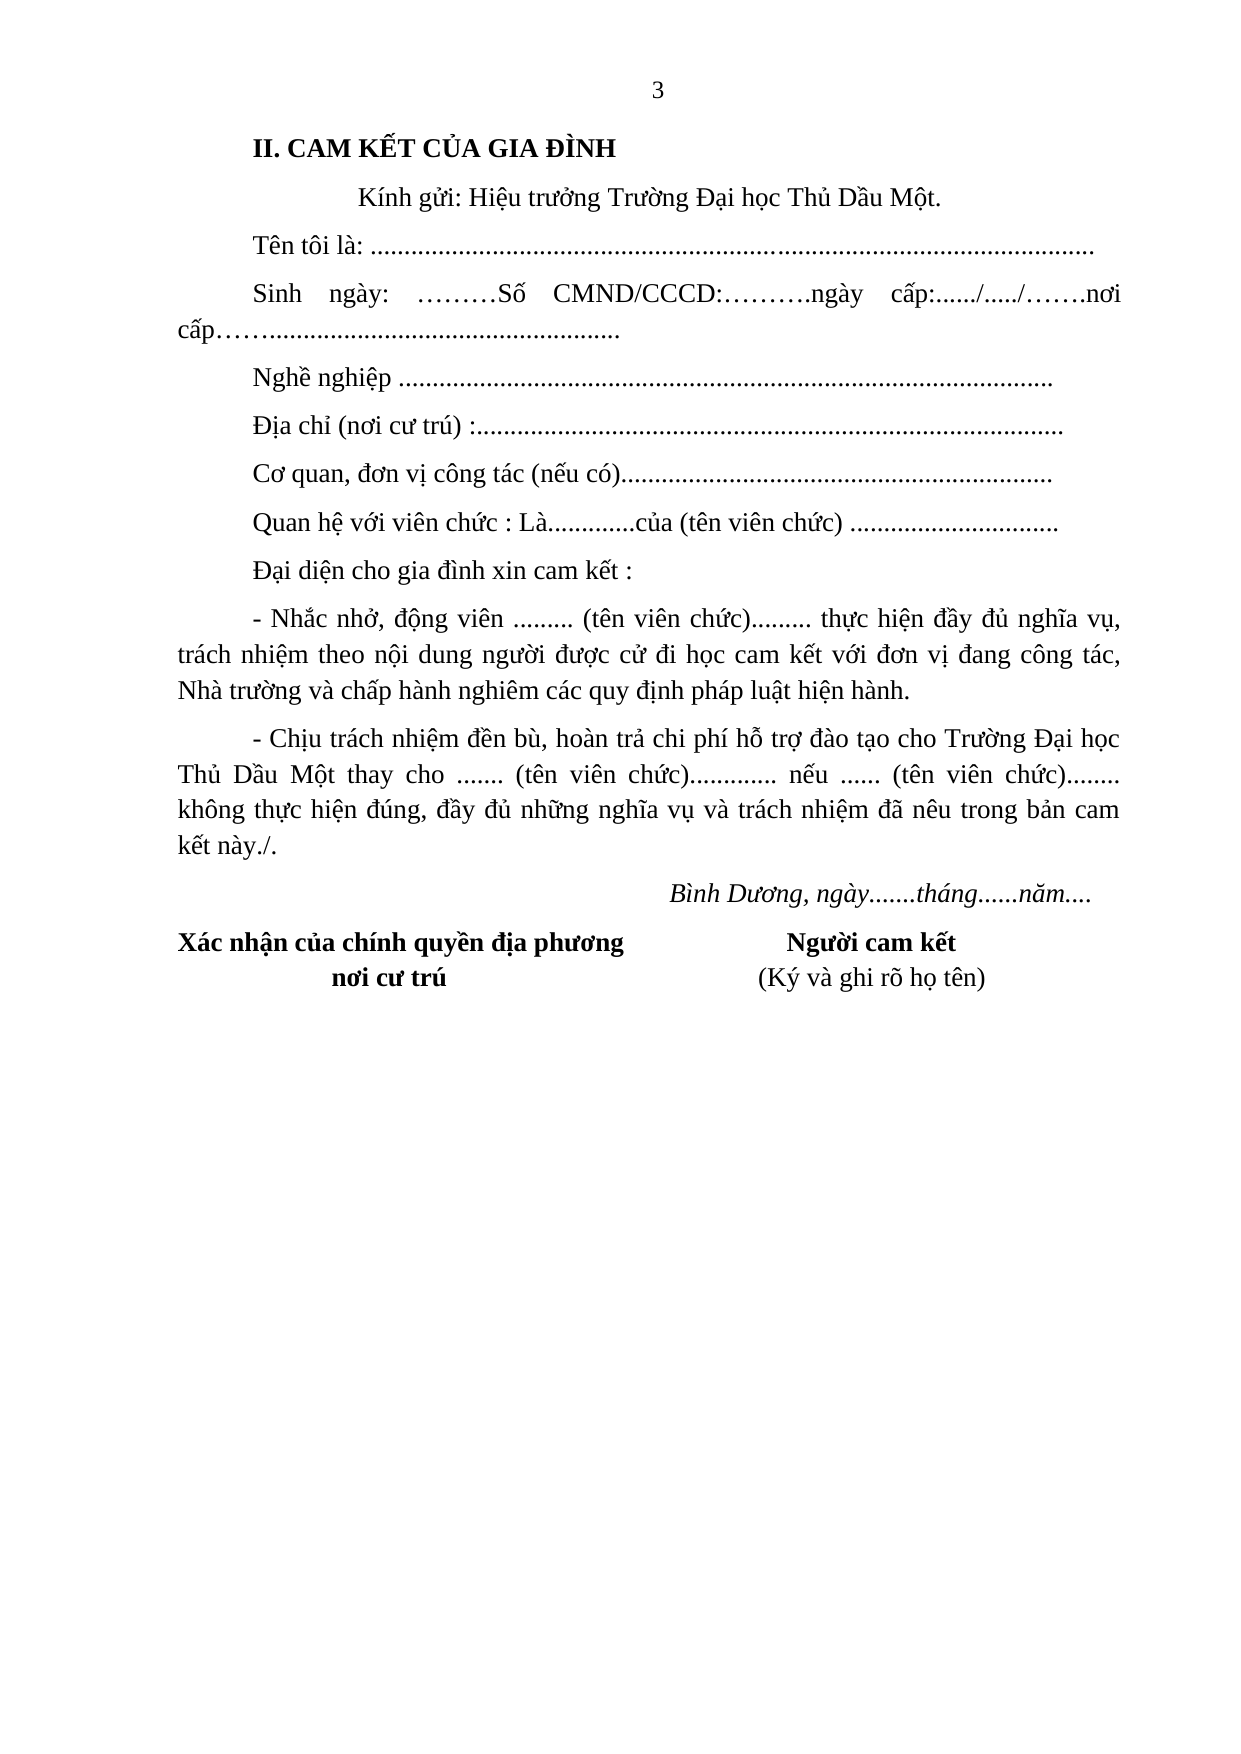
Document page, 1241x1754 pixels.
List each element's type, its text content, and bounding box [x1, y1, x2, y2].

text Quan hệ với viên chức : Là.............của (tên viên chức) ............................... [177, 506, 1122, 537]
text nơi cư trú (Ký và ghi rõ họ tên) [196, 961, 1122, 992]
text Đại diện cho gia đình xin cam kết : [177, 554, 1122, 585]
text II. CAM KẾT CỦA GIA ĐÌNH [177, 132, 1122, 164]
text - Nhắc nhở, động viên ......... (tên viên chức)......... thực hiện đầy đủ nghĩa vụ, trách nhiệm theo nội dung người được cử đi học cam kết với đơn vị đang công tác, Nhà trường và chấp hành nghiêm các quy định pháp luật hiện hành. [177, 602, 1122, 705]
text - Chịu trách nhiệm đền bù, hoàn trả chi phí hỗ trợ đào tạo cho Trường Đại học Thủ Dầu Một thay cho ....... (tên viên chức)............. nếu ...... (tên viên chức)........ không thực hiện đúng, đầy đủ những nghĩa vụ và trách nhiệm đã nêu trong bản cam kết này./. [177, 722, 1122, 860]
text Bình Dương, ngày.......tháng......năm.... [196, 877, 1122, 908]
text Địa chỉ (nơi cư trú) :....................................................................................... [177, 409, 1122, 441]
text Tên tôi là: ............................................... [177, 229, 1122, 260]
text Sinh ngày: ………Số CMND/CCCD:……….ngày cấp:....../...../…….nơi cấp…….................................................... [177, 277, 1122, 344]
subtitle Kính gửi: Hiệu trưởng Trường Đại học Thủ Dầu Một. [177, 181, 1122, 212]
text Xác nhận của chính quyền địa phương Người cam kết [177, 926, 1122, 957]
text Cơ quan, đơn vị công tác (nếu có)................................................................ [177, 458, 1122, 489]
text Nghề nghiệp ................................................................................................. [177, 361, 1122, 392]
